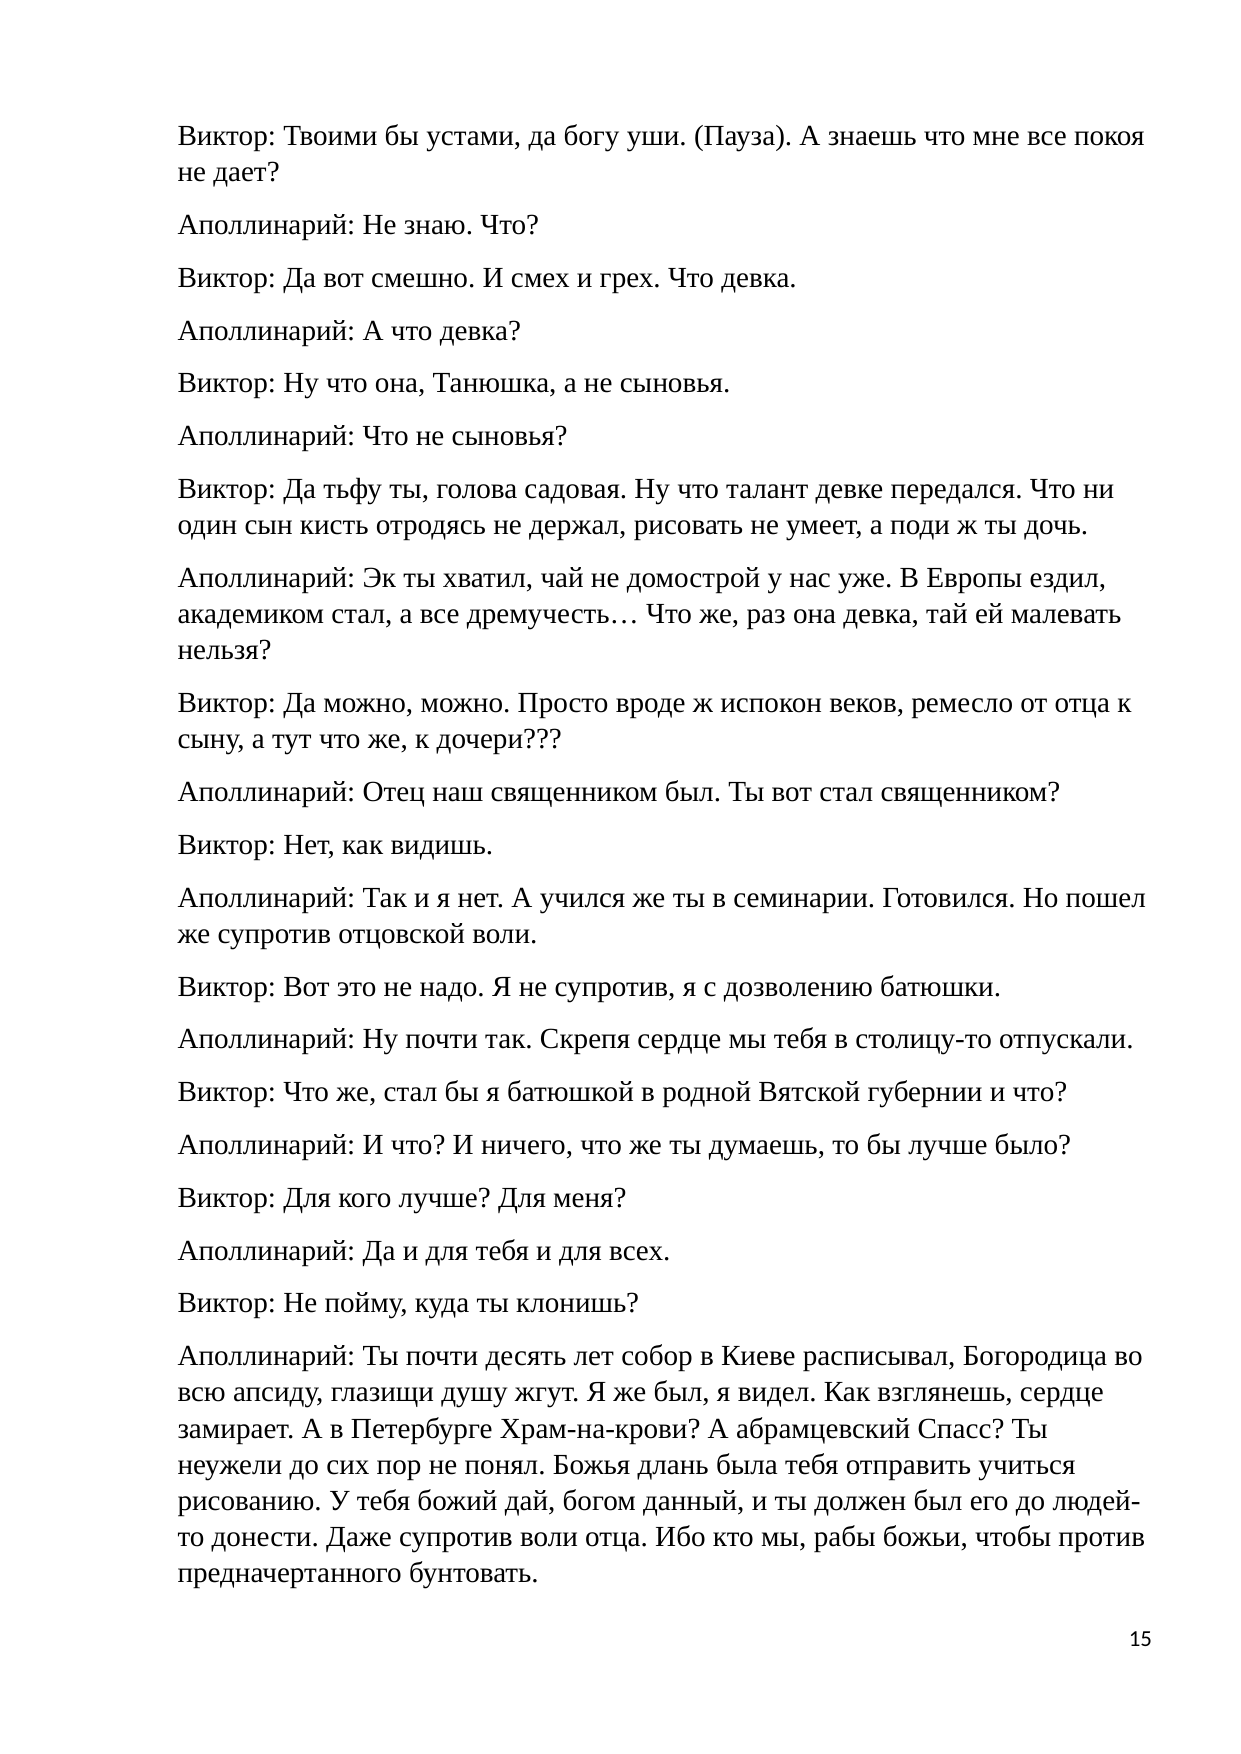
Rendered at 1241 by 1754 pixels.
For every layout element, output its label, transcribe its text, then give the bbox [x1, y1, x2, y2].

text Аполлинарий: Отец наш священником был. Ты вот стал священником? [177, 774, 1152, 808]
text Аполлинарий: Да и для тебя и для всех. [177, 1233, 1152, 1266]
text Виктор: Ну что она, Танюшка, а не сыновья. [177, 366, 1152, 399]
text Аполлинарий: Не знаю. Что? [177, 207, 1152, 241]
text Виктор: Да тьфу ты, голова садовая. Ну что талант девке передался. Что ни один сын кисть отродясь не держал, рисовать не умеет, а поди ж ты дочь. [177, 471, 1152, 541]
text Виктор: Не пойму, куда ты клонишь? [177, 1286, 1152, 1319]
text Аполлинарий: Ты почти десять лет собор в Киеве расписывал, Богородица во всю апсиду, глазищи душу жгут. Я же был, я видел. Как взглянешь, сердце замирает. А в Петербурге Храм-на-крови? А абрамцевский Спасс? Ты неужели до сих пор не понял. Божья длань была тебя отправить учиться рисованию. У тебя божий дай, богом данный, и ты должен был его до людей-то донести. Даже супротив воли отца. Ибо кто мы, рабы божьи, чтобы против предначертанного бунтовать. [177, 1338, 1152, 1589]
text Виктор: Для кого лучше? Для меня? [177, 1180, 1152, 1213]
text Аполлинарий: Ну почти так. Скрепя сердце мы тебя в столицу-то отпускали. [177, 1022, 1152, 1055]
text Аполлинарий: Что не сыновья? [177, 418, 1152, 452]
text Аполлинарий: И что? И ничего, что же ты думаешь, то бы лучше было? [177, 1127, 1152, 1161]
text Аполлинарий: Эк ты хватил, чай не домострой у нас уже. В Европы ездил, академиком стал, а все дремучесть… Что же, раз она девка, тай ей малевать нельзя? [177, 560, 1152, 666]
text Виктор: Да можно, можно. Просто вроде ж испокон веков, ремесло от отца к сыну, а тут что же, к дочери??? [177, 685, 1152, 755]
text Аполлинарий: А что девка? [177, 313, 1152, 346]
text Виктор: Что же, стал бы я батюшкой в родной Вятской губернии и что? [177, 1074, 1152, 1108]
text Виктор: Вот это не надо. Я не супротив, я с дозволению батюшки. [177, 969, 1152, 1002]
text Аполлинарий: Так и я нет. А учился же ты в семинарии. Готовился. Но пошел же супротив отцовской воли. [177, 880, 1152, 949]
text Виктор: Нет, как видишь. [177, 827, 1152, 861]
text Виктор: Твоими бы устами, да богу уши. (Пауза). А знаешь что мне все покоя не дает? [177, 118, 1152, 188]
text Виктор: Да вот смешно. И смех и грех. Что девка. [177, 260, 1152, 293]
